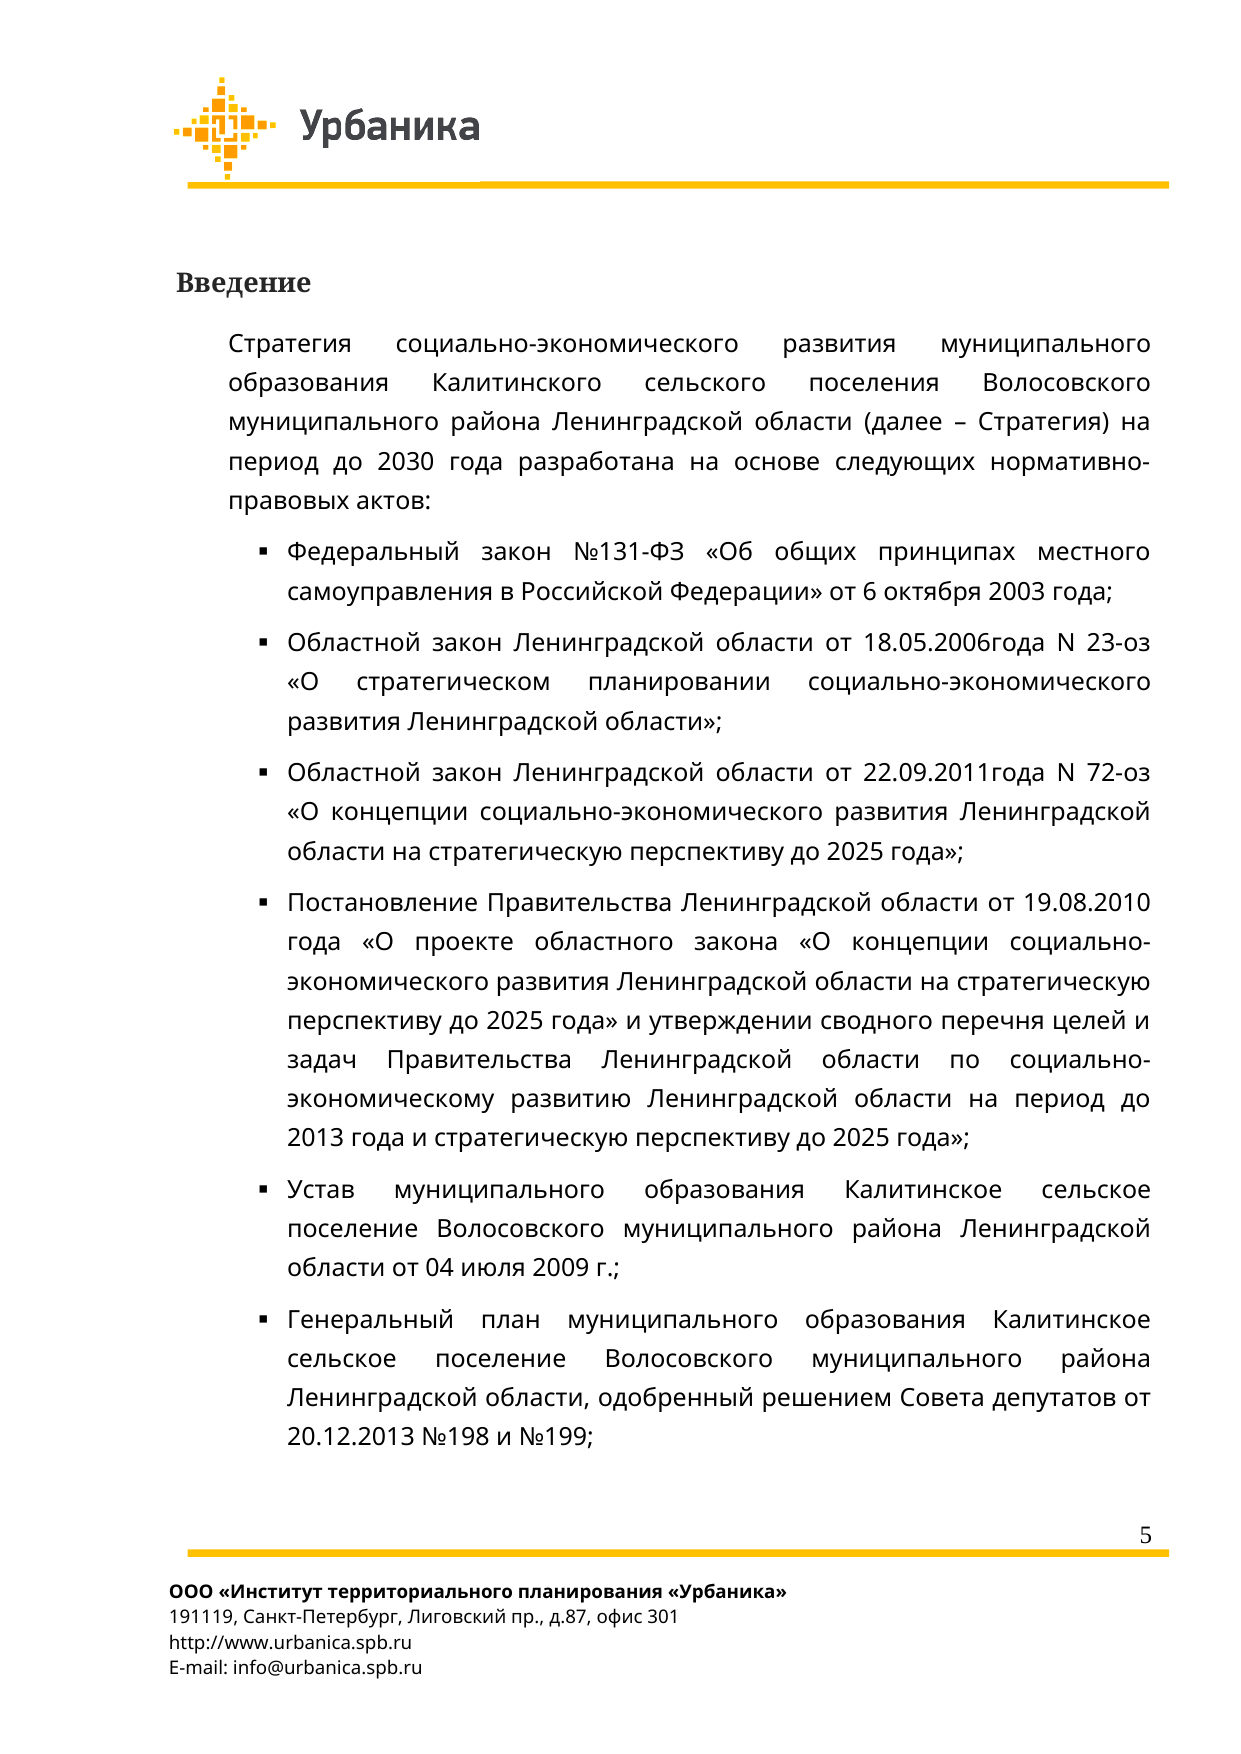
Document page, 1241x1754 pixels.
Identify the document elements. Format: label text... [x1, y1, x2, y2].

list Генеральный план муниципального образования Калитинское сельское поселение Волосовского муниципального района Ленинградской области, одобренный решением Совета депутатов от 20.12.2013 №198 и №199; [257, 1301, 1152, 1453]
list Областной закон Ленинградской области от 22.09.2011года N 72-оз «О концепции социально-экономического развития Ленинградской области на стратегическую перспективу до 2025 года»; [257, 755, 1152, 867]
subtitle Введение [169, 264, 1152, 301]
list Федеральный закон №131-ФЗ «Об общих принципах местного самоуправления в Российской Федерации» от 6 октября 2003 года; [257, 534, 1152, 607]
list Устав муниципального образования Калитинское сельское поселение Волосовского муниципального района Ленинградской области от 04 июля 2009 г.; [257, 1171, 1152, 1284]
text Стратегия социально-экономического развития муниципального образования Калитинского сельского поселения Волосовского муниципального района Ленинградской области (далее – Стратегия) на период до 2030 года разработана на основе следующих нормативно-правовых актов: [228, 326, 1152, 516]
list Областной закон Ленинградской области от 18.05.2006года N 23-оз «О стратегическом планировании социально-экономического развития Ленинградской области»; [257, 625, 1152, 737]
list Постановление Правительства Ленинградской области от 19.08.2010 года «О проекте областного закона «О концепции социально-экономического развития Ленинградской области на стратегическую перспективу до 2025 года» и утверждении сводного перечня целей и задач Правительства Ленинградской области по социально-экономическому развитию Ленинградской области на период до 2013 года и стратегическую перспективу до 2025 года»; [257, 885, 1152, 1154]
